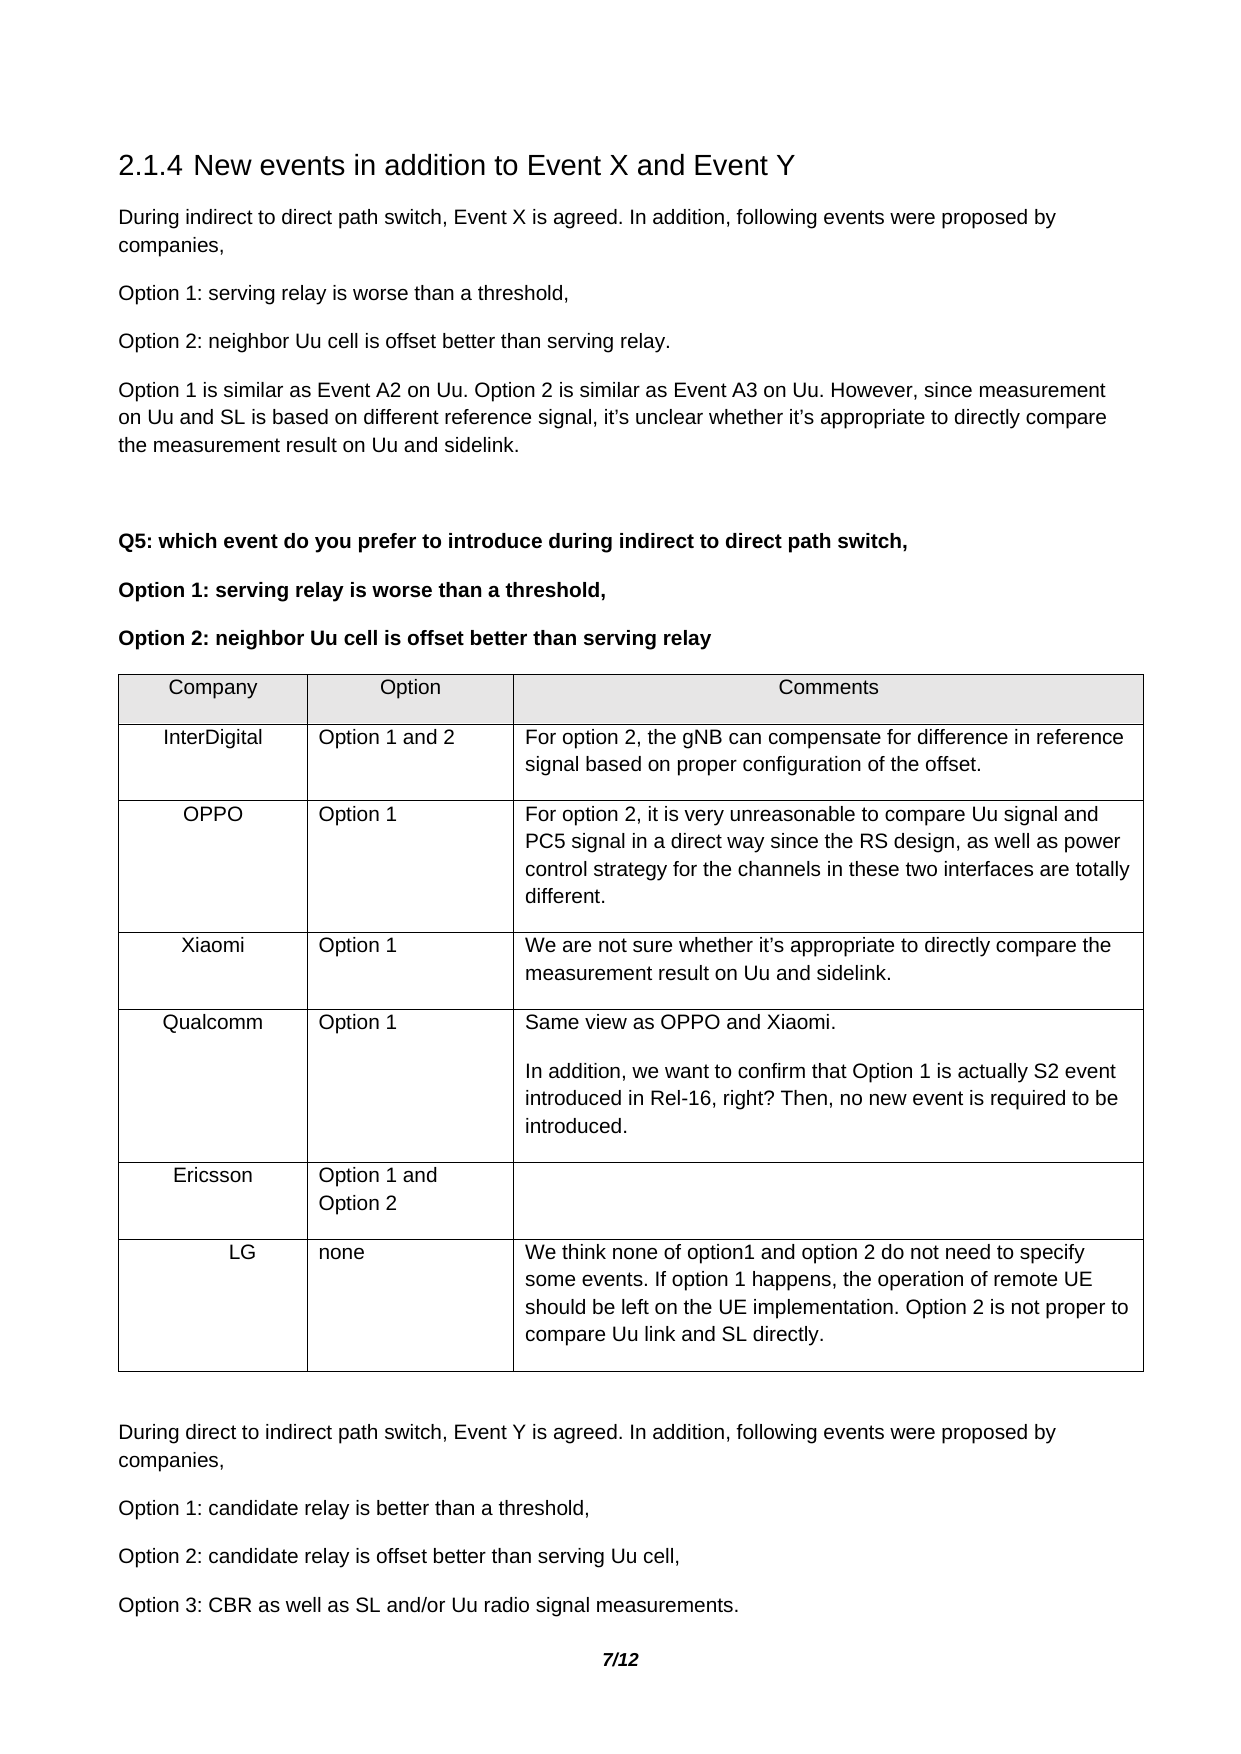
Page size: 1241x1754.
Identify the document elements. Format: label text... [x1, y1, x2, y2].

table_cell Option 1 and Option 2 [308, 1163, 513, 1239]
table_cell Xiaomi [119, 933, 307, 1009]
text Option 2: neighbor Uu cell is offset better than serving relay. [118, 329, 1122, 353]
table_cell Same view as OPPO and Xiaomi. In addition, we want to confirm that Option 1 is actually S2 event introduced in Rel-16, right? Then, no new event is required to be introduced. [514, 1010, 1143, 1162]
subtitle New events in addition to Event X and Event Y [118, 148, 1122, 181]
table_cell We think none of option1 and option 2 do not need to specify some events. If option 1 happens, the operation of remote UE should be left on the UE implementation. Option 2 is not proper to compare Uu link and SL directly. [514, 1240, 1143, 1371]
table_cell Option 1 and 2 [308, 725, 513, 800]
text During direct to indirect path switch, Event Y is agreed. In addition, following events were proposed by companies, [118, 1420, 1122, 1471]
text Option 3: CBR as well as SL and/or Uu radio signal measurements. [118, 1592, 1122, 1616]
text Option 1 is similar as Event A2 on Uu. Option 2 is similar as Event A3 on Uu. However, since measurement on Uu and SL is based on different reference signal, it’s unclear whether it’s appropriate to directly compare the measurement result on Uu and sidelink. [118, 377, 1122, 456]
table_header Comments [514, 675, 1143, 723]
table_cell Option 1 [308, 801, 513, 932]
text Q5: which event do you prefer to introduce during indirect to direct path switch, [118, 529, 1122, 553]
table_cell For option 2, it is very unreasonable to compare Uu signal and PC5 signal in a direct way since the RS design, as well as power control strategy for the channels in these two interfaces are totally different. [514, 801, 1143, 932]
text Option 1: serving relay is worse than a threshold, [118, 577, 1122, 601]
table_cell For option 2, the gNB can compensate for difference in reference signal based on proper configuration of the offset. [514, 725, 1143, 800]
table_cell Option 1 [308, 933, 513, 1009]
table_header Option [308, 675, 513, 723]
table_cell Option 1 [308, 1010, 513, 1162]
table_cell LG [119, 1240, 307, 1371]
table_cell none [308, 1240, 513, 1371]
table_cell [514, 1163, 1143, 1239]
table_cell OPPO [119, 801, 307, 932]
text Option 1: serving relay is worse than a threshold, [118, 281, 1122, 305]
table_header Company [119, 675, 307, 723]
table_cell We are not sure whether it’s appropriate to directly compare the measurement result on Uu and sidelink. [514, 933, 1143, 1009]
table_cell InterDigital [119, 725, 307, 800]
text Option 2: candidate relay is offset better than serving Uu cell, [118, 1544, 1122, 1568]
table_cell Ericsson [119, 1163, 307, 1239]
table_cell Qualcomm [119, 1010, 307, 1162]
text Option 2: neighbor Uu cell is offset better than serving relay [118, 626, 1122, 650]
text Option 1: candidate relay is better than a threshold, [118, 1496, 1122, 1520]
text During indirect to direct path switch, Event X is agreed. In addition, following events were proposed by companies, [118, 205, 1122, 256]
